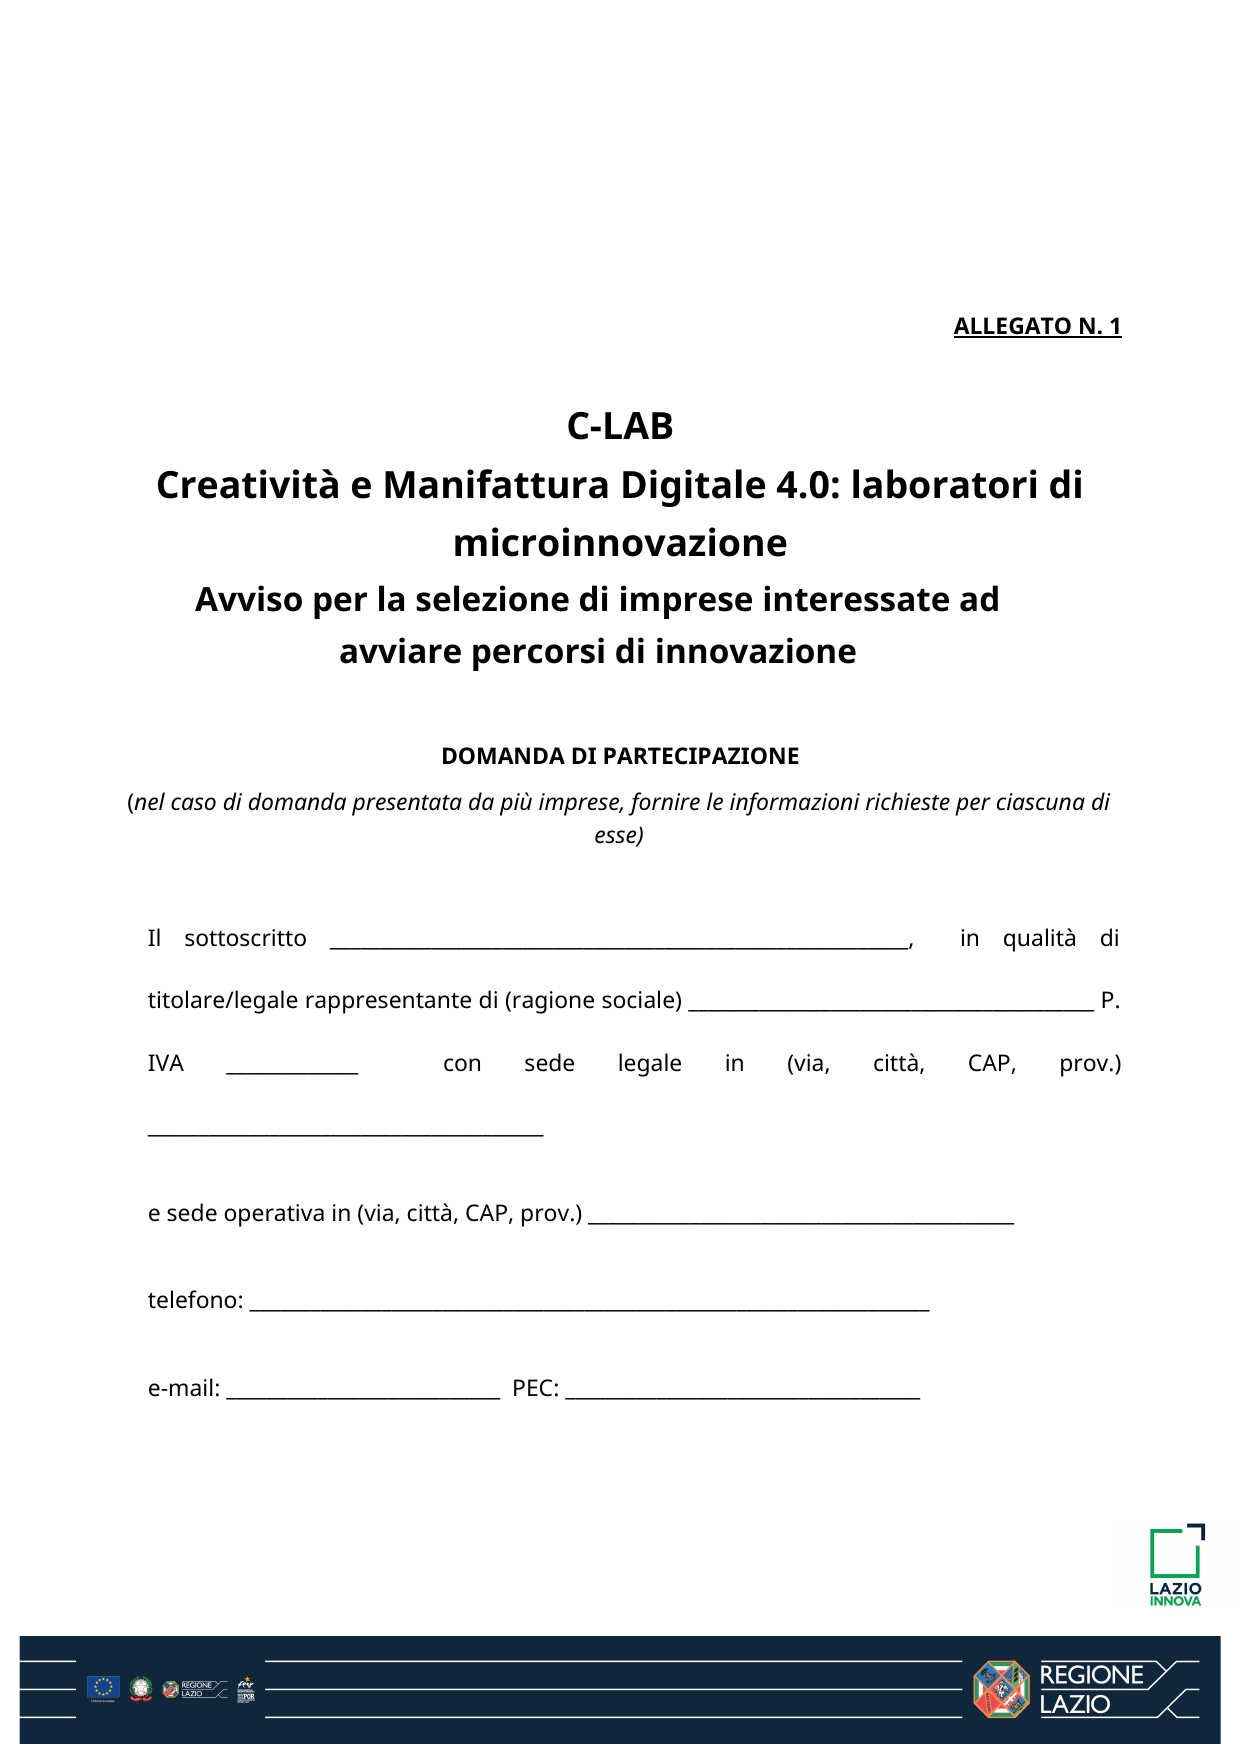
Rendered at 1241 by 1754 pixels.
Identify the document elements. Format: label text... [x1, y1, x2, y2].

picture [19, 1636, 1221, 1744]
text e-mail: ___________________________ PEC: ___________________________________ [148, 1371, 1122, 1403]
text ALLEGATO N. 1 [118, 308, 1122, 341]
text C-LAB [118, 399, 1122, 451]
text DOMANDA DI PARTECIPAZIONE [118, 738, 1122, 771]
text e sede operativa in (via, città, CAP, prov.) __________________________________________ [148, 1196, 1122, 1228]
text Creatività e Manifattura Digitale 4.0: laboratori di microinnovazione [118, 458, 1122, 568]
picture [1113, 1523, 1238, 1606]
text telefono: ___________________________________________________________________ [148, 1284, 1122, 1315]
text (nel caso di domanda presentata da più imprese, fornire le informazioni richieste per ciascuna di esse) [118, 784, 1122, 851]
text Avviso per la selezione di imprese interessate ad avviare percorsi di innovazione [177, 575, 1019, 673]
text Il sottoscritto _________________________________________________________, in qualità di titolare/legale rappresentante di (ragione sociale) ________________________________________ P. IVA _____________ con sede legale in (via, città, CAP, prov.) _______________________________________ [148, 921, 1122, 1140]
